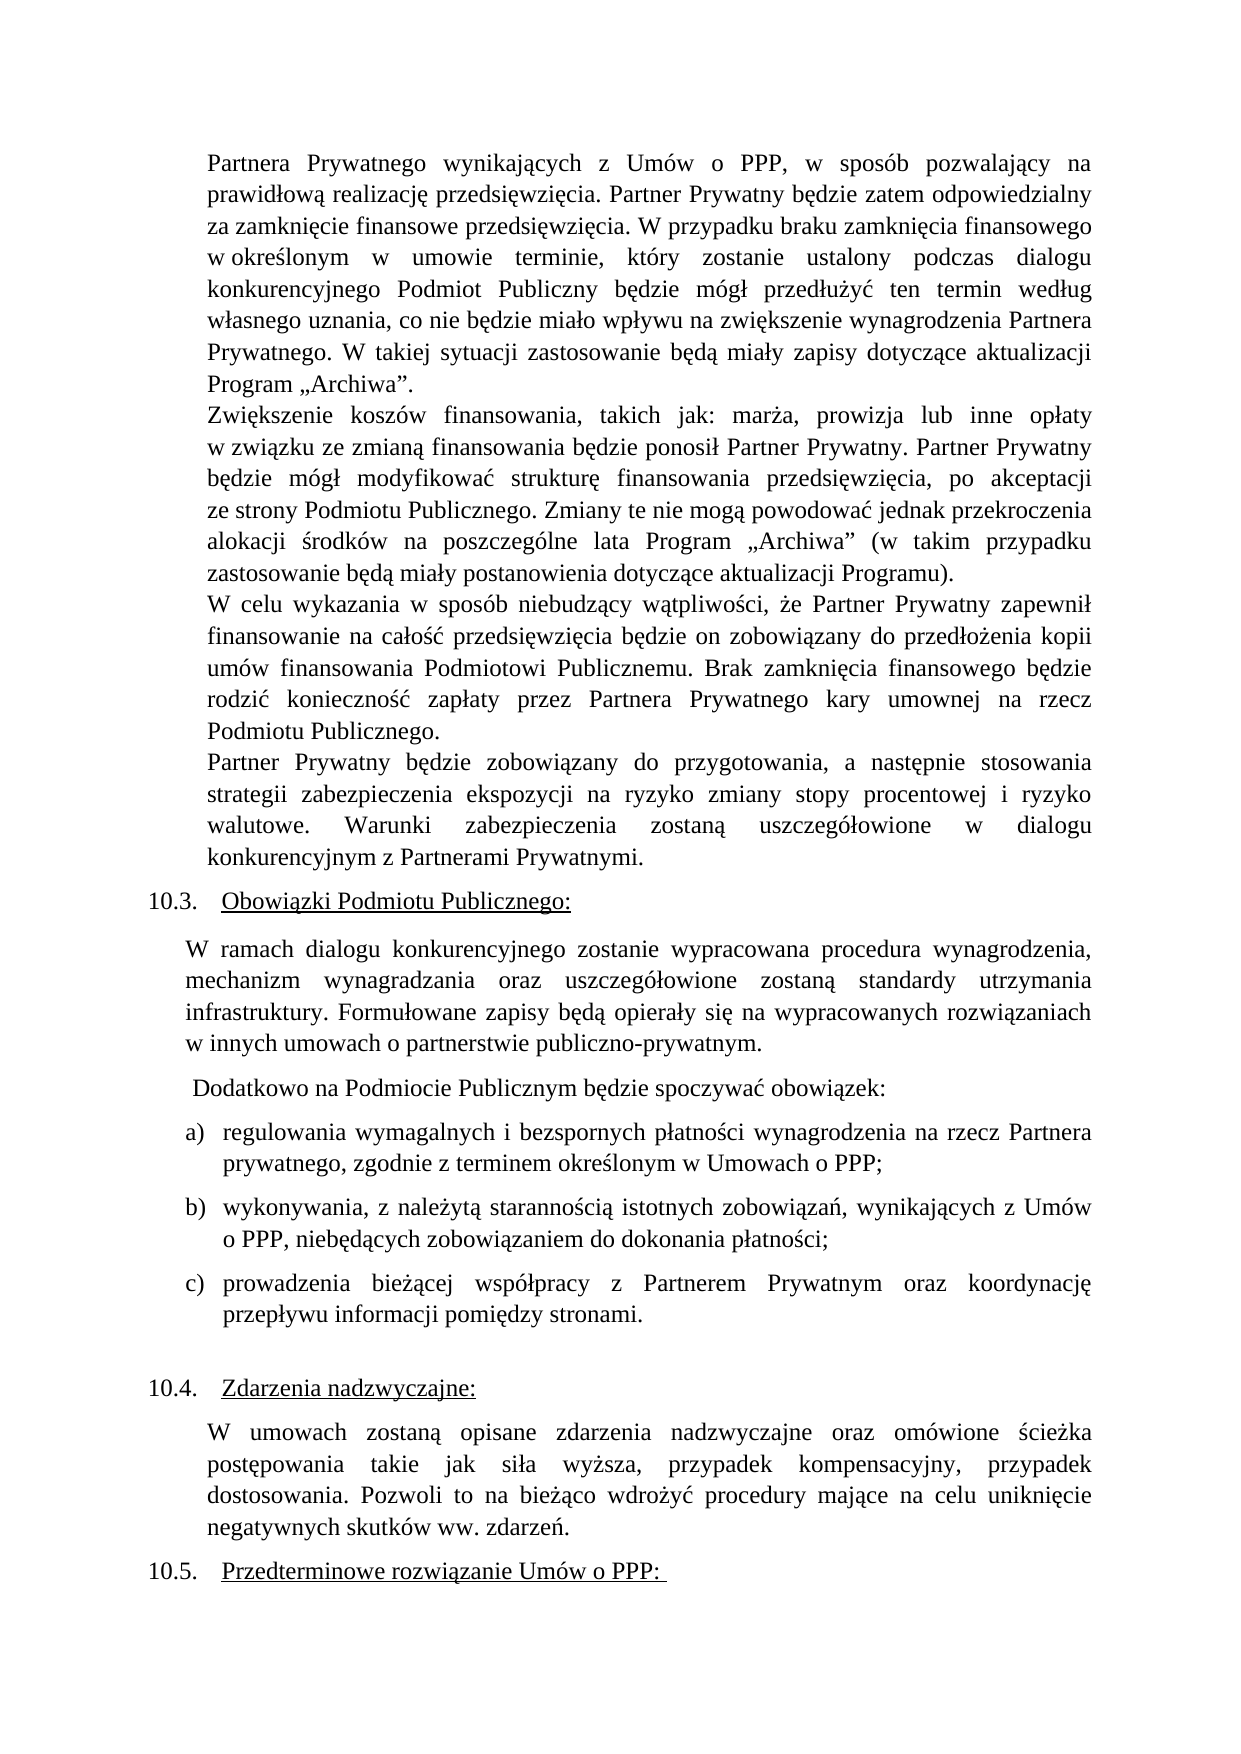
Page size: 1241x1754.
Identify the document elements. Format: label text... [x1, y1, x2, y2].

list regulowania wymagalnych i bezspornych płatności wynagrodzenia na rzecz Partnera prywatnego, zgodnie z terminem określonym w Umowach o PPP; [185, 1117, 1092, 1177]
text W ramach dialogu konkurencyjnego zostanie wypracowana procedura wynagrodzenia, mechanizm wynagradzania oraz uszczegółowione zostaną standardy utrzymania infrastruktury. Formułowane zapisy będą opierały się na wypracowanych rozwiązaniach w innych umowach o partnerstwie publiczno-prywatnym. [185, 934, 1092, 1057]
list prowadzenia bieżącej współpracy z Partnerem Prywatnym oraz koordynację przepływu informacji pomiędzy stronami. [185, 1268, 1092, 1328]
text W umowach zostaną opisane zdarzenia nadzwyczajne oraz omówione ścieżka postępowania takie jak siła wyższa, przypadek kompensacyjny, przypadek dostosowania. Pozwoli to na bieżąco wdrożyć procedury mające na celu uniknięcie negatywnych skutków ww. zdarzeń. [207, 1417, 1092, 1541]
list Obowiązki Podmiotu Publicznego: [148, 886, 1092, 915]
list Dodatkowo na Podmiocie Publicznym będzie spoczywać obowiązek: [192, 1073, 1092, 1101]
list Przedterminowe rozwiązanie Umów o PPP: [148, 1556, 1092, 1585]
list wykonywania, z należytą starannością istotnych zobowiązań, wynikających z Umów o PPP, niebędących zobowiązaniem do dokonania płatności; [185, 1192, 1092, 1253]
text Zwiększenie koszów finansowania, takich jak: marża, prowizja lub inne opłaty w związku ze zmianą finansowania będzie ponosił Partner Prywatny. Partner Prywatny będzie mógł modyfikować strukturę finansowania przedsięwzięcia, po akceptacji ze strony Podmiotu Publicznego. Zmiany te nie mogą powodować jednak przekroczenia alokacji środków na poszczególne lata Program „Archiwa” (w takim przypadku zastosowanie będą miały postanowienia dotyczące aktualizacji Programu). [207, 400, 1092, 587]
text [207, 148, 1092, 397]
text Partner Prywatny będzie zobowiązany do przygotowania, a następnie stosowania strategii zabezpieczenia ekspozycji na ryzyko zmiany stopy procentowej i ryzyko walutowe. Warunki zabezpieczenia zostaną uszczegółowione w dialogu konkurencyjnym z Partnerami Prywatnymi. [207, 747, 1092, 871]
text W celu wykazania w sposób niebudzący wątpliwości, że Partner Prywatny zapewnił finansowanie na całość przedsięwzięcia będzie on zobowiązany do przedłożenia kopii umów finansowania Podmiotowi Publicznemu. Brak zamknięcia finansowego będzie rodzić konieczność zapłaty przez Partnera Prywatnego kary umownej na rzecz Podmiotu Publicznego. [207, 589, 1092, 744]
list Zdarzenia nadzwyczajne: [148, 1373, 1092, 1402]
